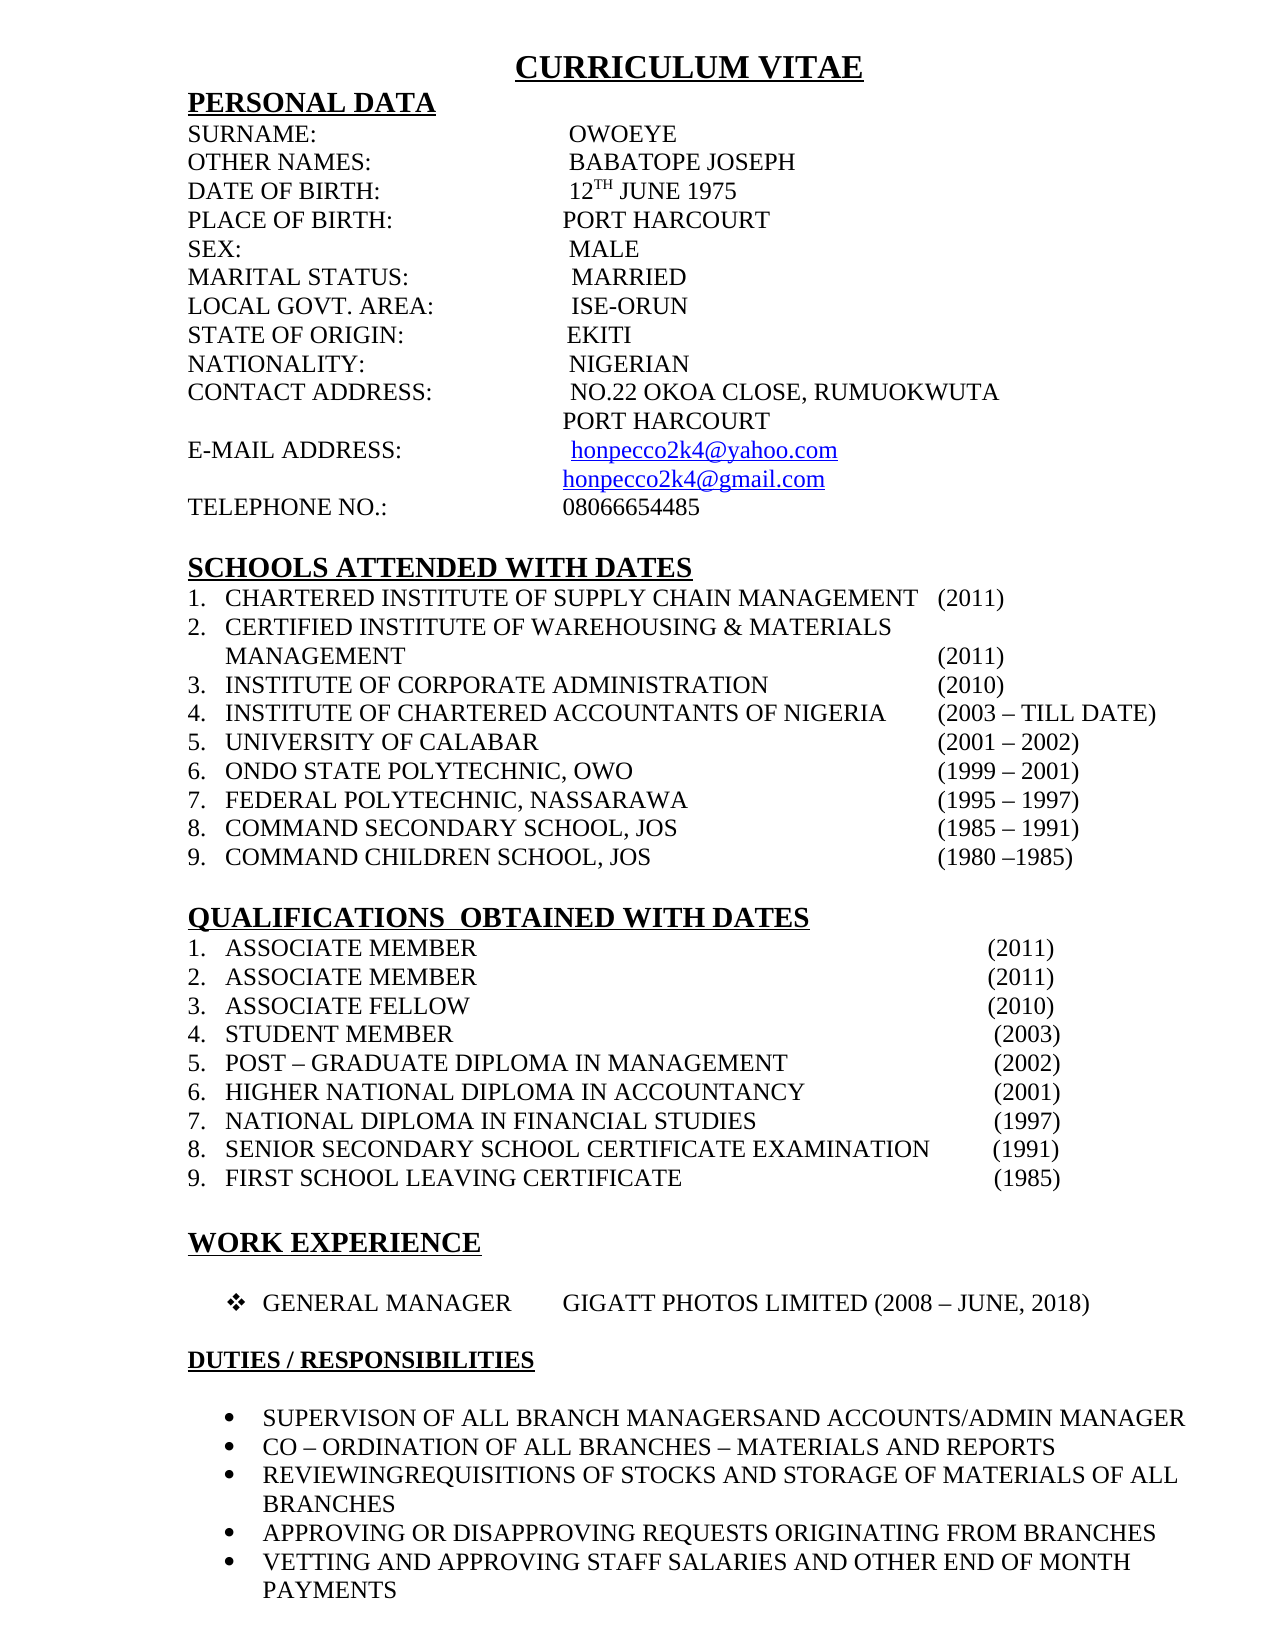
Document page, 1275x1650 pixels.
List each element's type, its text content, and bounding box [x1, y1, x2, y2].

title 9. FIRST SCHOOL LEAVING CERTIFICATE (1985) [187, 1163, 1191, 1192]
title 3. INSTITUTE OF CORPORATE ADMINISTRATION (2010) [187, 670, 1191, 698]
title PORT HARCOURT [187, 406, 1191, 435]
title 1. CHARTERED INSTITUTE OF SUPPLY CHAIN MANAGEMENT (2011) [187, 583, 1191, 612]
title 6. HIGHER NATIONAL DIPLOMA IN ACCOUNTANCY (2001) [187, 1077, 1191, 1106]
title MARITAL STATUS: MARRIED [187, 262, 1191, 291]
title 3. ASSOCIATE FELLOW (2010) [187, 991, 1191, 1019]
title SEX: MALE [187, 234, 1191, 262]
title 4. STUDENT MEMBER (2003) [187, 1019, 1191, 1048]
title 2. ASSOCIATE MEMBER (2011) [187, 962, 1191, 991]
title 1. ASSOCIATE MEMBER (2011) [187, 933, 1191, 962]
title LOCAL GOVT. AREA: ISE-ORUN [187, 291, 1191, 320]
title OTHER NAMES: BABATOPE JOSEPH [187, 147, 1191, 176]
title WORK EXPERIENCE [187, 1226, 1191, 1259]
title STATE OF : EKITI [187, 320, 1191, 349]
title 4. INSTITUTE OF CHARTERED ACCOUNTANTS OF NIGERIA (2003 – TILL DATE) [187, 698, 1191, 727]
title E-MAIL ADDRESS: honpecco2k4@yahoo.com [187, 435, 1191, 464]
title 5. POST – GRADUATE DIPLOMA IN MANAGEMENT (2002) [187, 1048, 1191, 1077]
title CURRICULUM VITAE [187, 47, 1191, 85]
title 8. COMMAND SECONDARY SCHOOL, JOS (1985 – 1991) [187, 813, 1191, 842]
title honpecco2k4@gmail.com [187, 464, 1191, 492]
title REVIEWINGREQUISITIONS OF STOCKS AND STORAGE OF MATERIALS OF ALL BRANCHES [225, 1460, 1191, 1518]
title SURNAME: OWOEYE [187, 119, 1191, 147]
title CONTACT ADDRESS: NO.22 OKOA CLOSE, RUMUOKWUTA [187, 377, 1191, 406]
title SUPERVISON OF ALL BRANCH MANAGERSAND ACCOUNTS/ADMIN MANAGER [225, 1403, 1191, 1432]
title 7. FEDERAL POLYTECHNIC, NASSARAWA (1995 – 1997) [187, 785, 1191, 813]
title DUTIES / RESPONSIBILITIES [187, 1345, 1191, 1374]
title SCHOOLS ATTENDED WITH DATES [187, 550, 1191, 583]
title 7. NATIONAL DIPLOMA IN FINANCIAL STUDIES (1997) [187, 1106, 1191, 1134]
title 9. COMMAND CHILDREN SCHOOL, JOS (1980 –1985) [187, 842, 1191, 871]
title NATIONALITY: NIGERIAN [187, 349, 1191, 377]
title QUALIFICATIONS OBTAINED WITH DATES [187, 900, 1191, 933]
title TELEPHONE NO.: 08066654485 [187, 492, 1191, 521]
title DATE OF BIRTH: 12TH JUNE 1975 [187, 176, 1191, 205]
title VETTING AND APPROVING STAFF SALARIES AND OTHER END OF MONTH PAYMENTS [225, 1547, 1191, 1604]
title MANAGEMENT (2011) [187, 641, 1191, 670]
title APPROVING OR DISAPPROVING REQUESTS ORIGINATING FROM BRANCHES [225, 1518, 1191, 1547]
title 2. CERTIFIED INSTITUTE OF WAREHOUSING & MATERIALS [187, 612, 1191, 641]
title GENERAL MANAGER GIGATT PHOTOS LIMITED (2008 – JUNE, 2018) [225, 1288, 1191, 1317]
title 8. SENIOR SECONDARY SCHOOL CERTIFICATE EXAMINATION (1991) [187, 1134, 1191, 1163]
title PERSONAL DATA [187, 85, 1191, 119]
title 5. UNIVERSITY OF CALABAR (2001 – 2002) [187, 727, 1191, 756]
title 6. ONDO STATE POLYTECHNIC, OWO (1999 – 2001) [187, 756, 1191, 785]
title CO – ORDINATION OF ALL BRANCHES – MATERIALS AND REPORTS [225, 1432, 1191, 1460]
title PLACE OF BIRTH: PORT HARCOURT [187, 205, 1191, 234]
